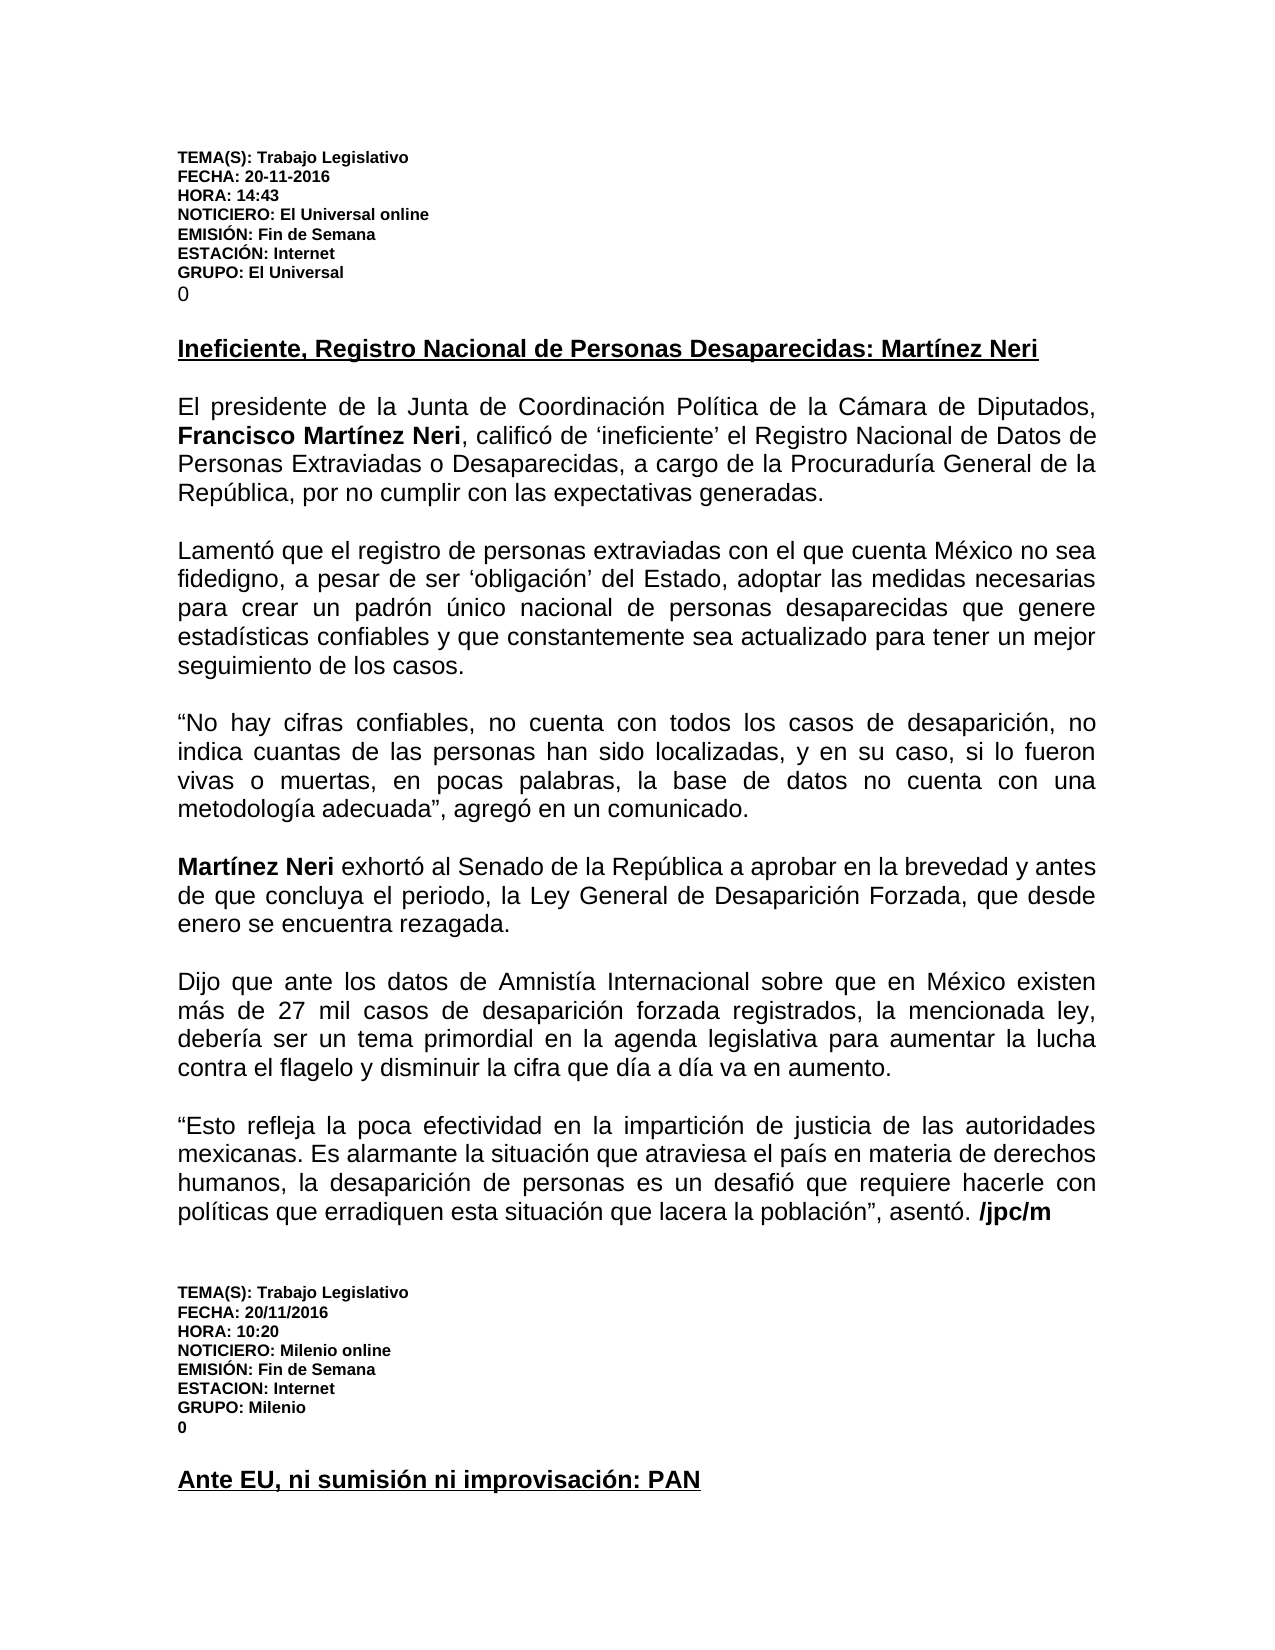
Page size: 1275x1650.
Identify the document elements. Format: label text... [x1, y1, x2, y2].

text FECHA: 20/11/2016 [177, 1302, 1098, 1322]
text ESTACION: Internet [177, 1379, 1098, 1398]
text Martínez Neri exhortó al Senado de la República a aprobar en la brevedad y antes de que concluya el periodo, la Ley General de Desaparición Forzada, que desde enero se encuentra rezagada. [177, 852, 1098, 938]
text 0 [177, 282, 1098, 306]
text HORA: 10:20 [177, 1322, 1098, 1341]
text NOTICIERO: El Universal online [177, 205, 1098, 224]
text TEMA(S): Trabajo Legislativo [177, 1283, 1098, 1302]
text “No hay cifras confiables, no cuenta con todos los casos de desaparición, no indica cuantas de las personas han sido localizadas, y en su caso, si lo fueron vivas o muertas, en pocas palabras, la base de datos no cuenta con una metodología adecuada”, agregó en un comunicado. [177, 708, 1098, 823]
text NOTICIERO: Milenio online [177, 1341, 1098, 1360]
text TEMA(S): Trabajo Legislativo [177, 148, 1098, 167]
text El presidente de la Junta de Coordinación Política de la Cámara de Diputados, Francisco Martínez Neri, calificó de ‘ineficiente’ el Registro Nacional de Datos de Personas Extraviadas o Desaparecidas, a cargo de la Procuraduría General de la República, por no cumplir con las expectativas generadas. [177, 392, 1098, 507]
text EMISIÓN: Fin de Semana [177, 224, 1098, 243]
text Ante EU, ni sumisión ni improvisación: PAN [177, 1465, 1098, 1494]
text Dijo que ante los datos de Amnistía Internacional sobre que en México existen más de 27 mil casos de desaparición forzada registrados, la mencionada ley, debería ser un tema primordial en la agenda legislativa para aumentar la lucha contra el flagelo y disminuir la cifra que día a día va en aumento. [177, 967, 1098, 1082]
text GRUPO: Milenio [177, 1398, 1098, 1417]
text 0 [177, 1417, 1098, 1437]
text HORA: 14:43 [177, 186, 1098, 205]
text Lamentó que el registro de personas extraviadas con el que cuenta México no sea fidedigno, a pesar de ser ‘obligación’ del Estado, adoptar las medidas necesarias para crear un padrón único nacional de personas desaparecidas que genere estadísticas confiables y que constantemente sea actualizado para tener un mejor seguimiento de los casos. [177, 536, 1098, 679]
text FECHA: 20-11-2016 [177, 167, 1098, 186]
text EMISIÓN: Fin de Semana [177, 1360, 1098, 1379]
text Ineficiente, Registro Nacional de Personas Desaparecidas: Martínez Neri [177, 334, 1098, 363]
text GRUPO: El Universal [177, 263, 1098, 282]
text “Esto refleja la poca efectividad en la impartición de justicia de las autoridades mexicanas. Es alarmante la situación que atraviesa el país en materia de derechos humanos, la desaparición de personas es un desafió que requiere hacerle con políticas que erradiquen esta situación que lacera la población”, asentó. /jpc/m [177, 1111, 1098, 1226]
text ESTACIÓN: Internet [177, 243, 1098, 263]
